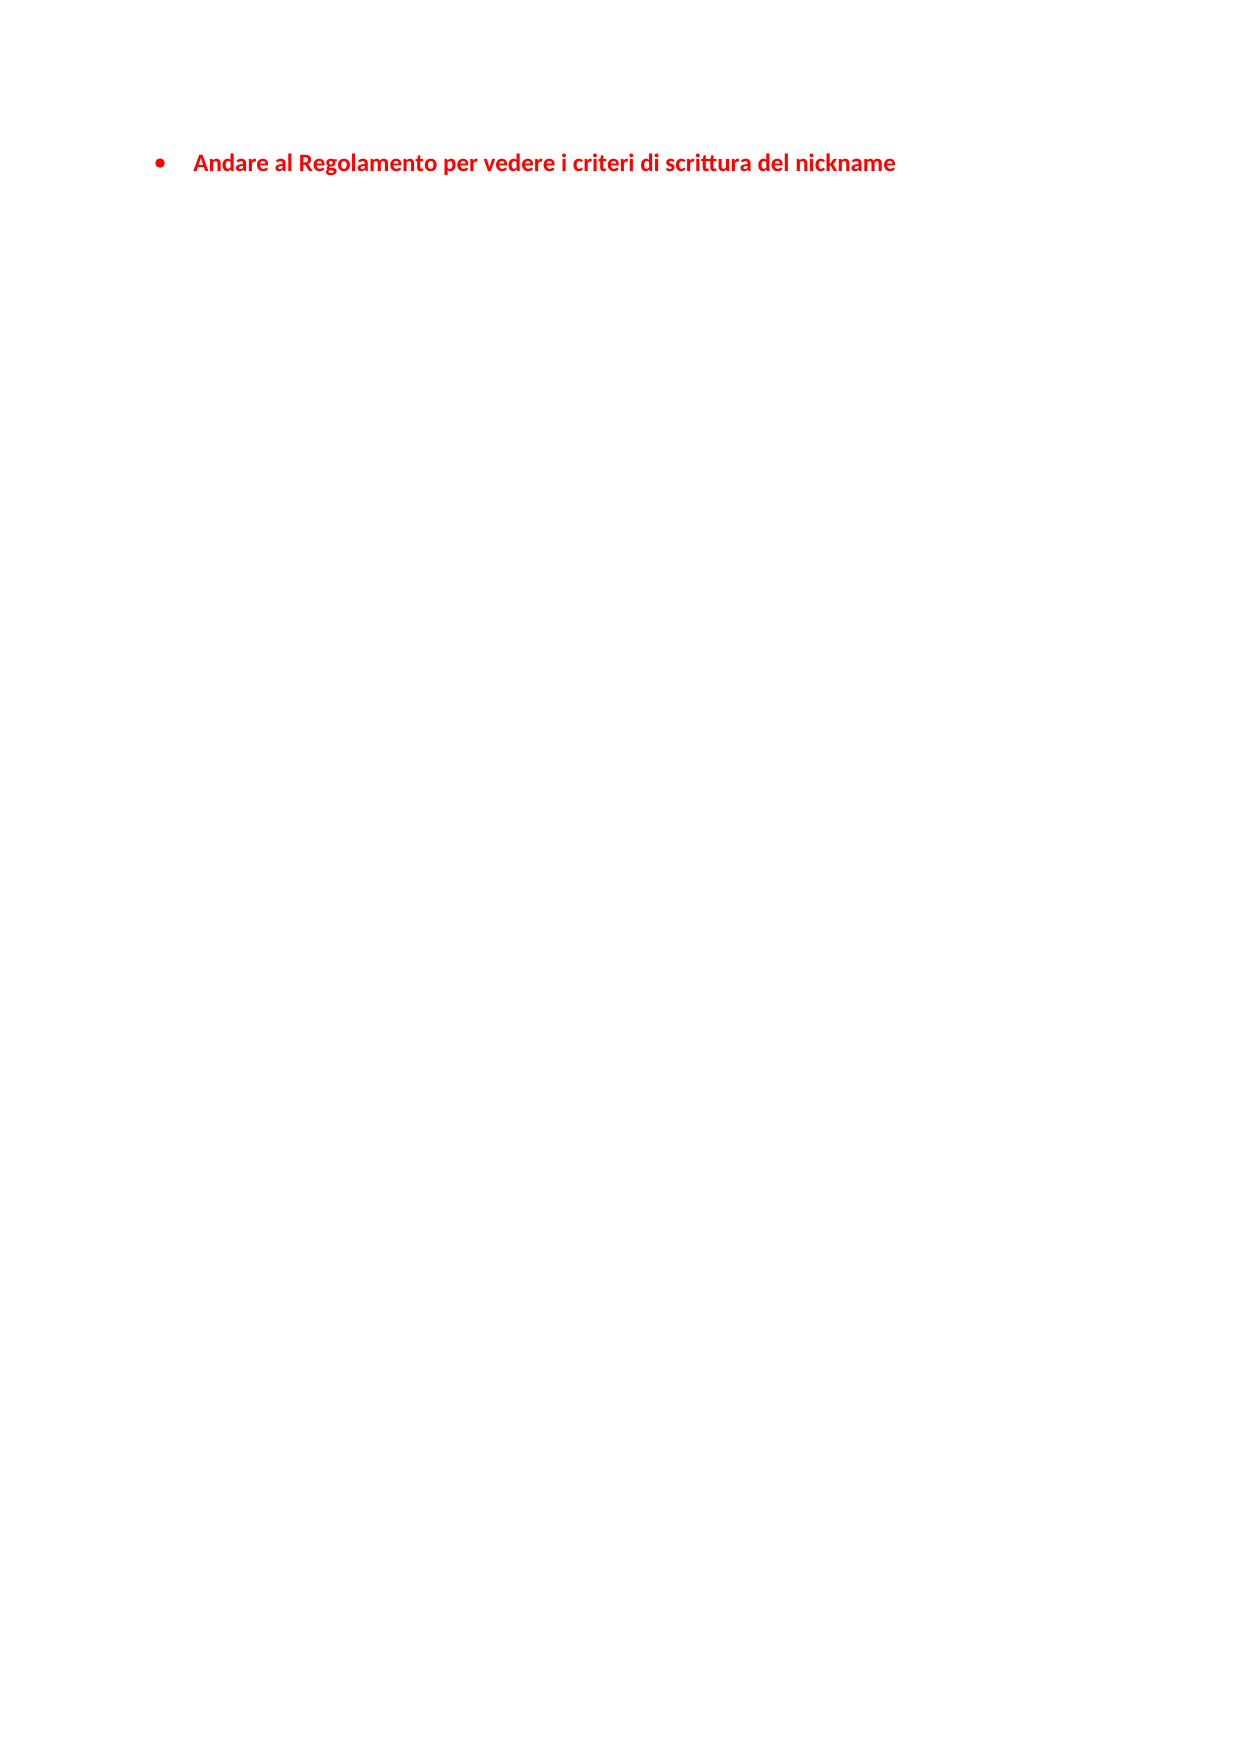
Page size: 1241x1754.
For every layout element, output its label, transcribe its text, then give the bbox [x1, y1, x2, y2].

list Andare al Regolamento per vedere i criteri di scrittura del nickname [156, 148, 1122, 178]
